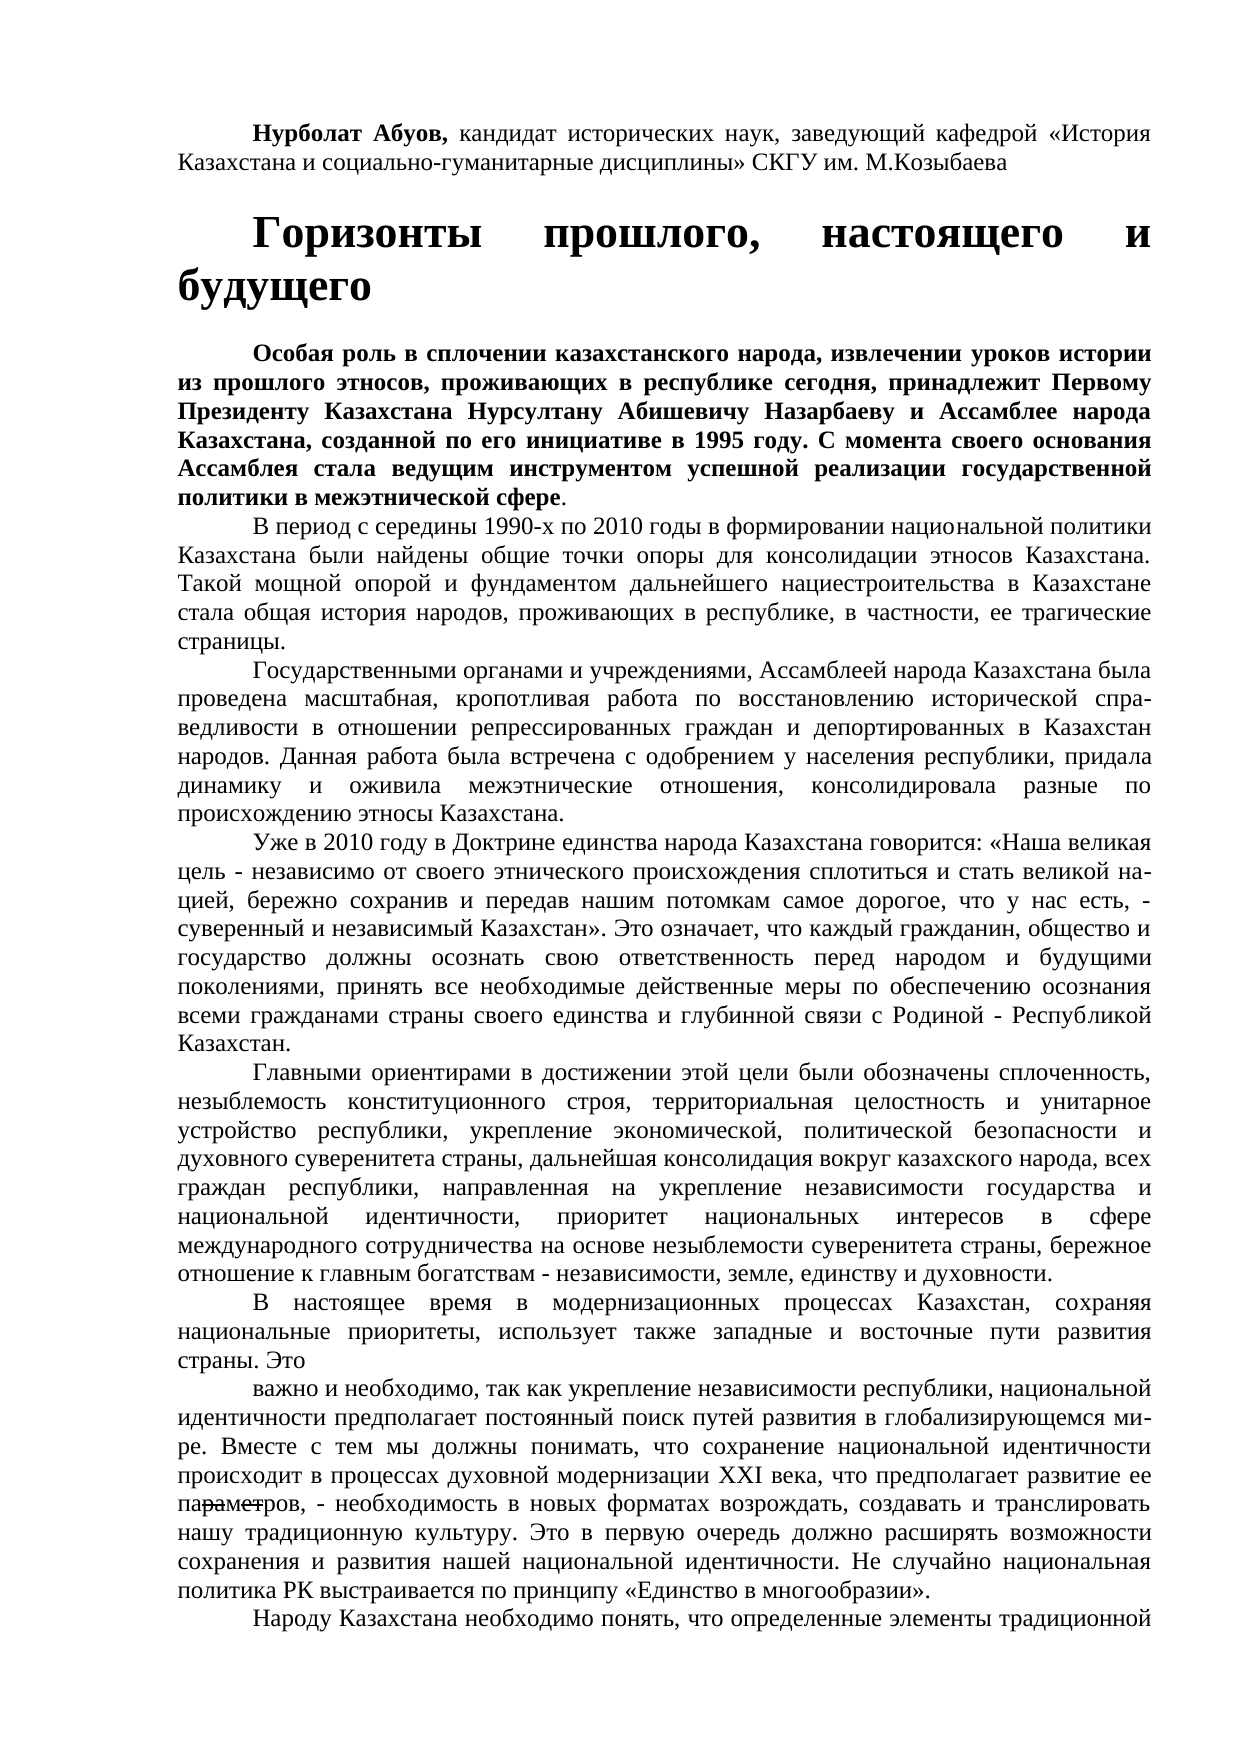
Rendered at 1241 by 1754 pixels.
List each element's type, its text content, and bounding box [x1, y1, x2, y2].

text Главными ориентирами в достижении этой цели были обозначены сплоченность, незыблемость конституционного строя, территориальная целостность и унитарное устройство республики, укрепление экономической, политической безопасности и духовного суверенитета страны, дальнейшая консолидация вокруг казахского народа, всех граждан республики, направленная на укрепление независимости государства и национальной идентичности, приоритет национальных интересов в сфере международного сотрудничества на основе незыблемости суверенитета страны, бережное отношение к главным богатствам - независимости, земле, единству и духовности. [177, 1057, 1152, 1287]
text Уже в 2010 году в Доктрине единства народа Казахстана говорится: «Наша великая цель - независимо от своего этнического происхождения сплотиться и стать великой нацией, бережно сохранив и передав нашим потомкам самое дорогое, что у нас есть, - суверенный и независимый Казахстан». Это означает, что каждый гражданин, общество и государство должны осознать свою ответственность перед народом и будущими поколениями, принять все необходимые действенные меры по обеспечению осознания всеми гражданами страны своего единства и глубинной связи с Родиной - Республикой Казахстан. [177, 827, 1152, 1057]
text Особая роль в сплочении казахстанского народа, извлечении уроков истории из прошлого этносов, проживающих в республике сегодня, принадлежит Первому Президенту Казахстана Нурсултану Абишевичу Назарбаеву и Ассамблее народа Казахстана, созданной по его инициативе в 1995 году. С момента своего основания Ассамблея стала ведущим инструментом успешной реализации государственной политики в межэтнической сфере. [177, 338, 1152, 511]
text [177, 1603, 1152, 1632]
text В период с середины 1990-х по 2010 годы в формировании национальной политики Казахстана были найдены общие точки опоры для консолидации этносов Казахстана. Такой мощной опорой и фундаментом дальнейшего нациестроительства в Казахстане стала общая история народов, проживающих в республике, в частности, ее трагические страницы. [177, 511, 1152, 655]
text Горизонты прошлого, настоящего и будущего [177, 204, 1152, 310]
text важно и необходимо, так как укрепление независимости республики, национальной идентичности предполагает постоянный поиск путей развития в глобализирующемся мире. Вместе с тем мы должны понимать, что сохранение национальной идентичности происходит в процессах духовной модернизации XXI века, что предполагает развитие ее параметров, - необходимость в новых форматах возрождать, создавать и транслировать нашу традиционную культуру. Это в первую очередь должно расширять возможности сохранения и развития нашей национальной идентичности. Не случайно национальная политика РК выстраивается по принципу «Единство в многообразии». [177, 1373, 1152, 1603]
text Нурболат Абуов, кандидат исторических наук, заведующий кафедрой «История Казахстана и социально-гуманитарные дисциплины» СКГУ им. М.Козыбаева [177, 118, 1152, 176]
text В настоящее время в модернизационных процессах Казахстан, сохраняя национальные приоритеты, использует также западные и восточные пути развития страны. Это [177, 1287, 1152, 1373]
text Государственными органами и учреждениями, Ассамблеей народа Казахстана была проведена масштабная, кропотливая работа по восстановлению исторической справедливости в отношении репрессированных граждан и депортированных в Казахстан народов. Данная работа была встречена с одобрением у населения республики, придала динамику и оживила межэтнические отношения, консолидировала разные по происхождению этносы Казахстана. [177, 655, 1152, 827]
